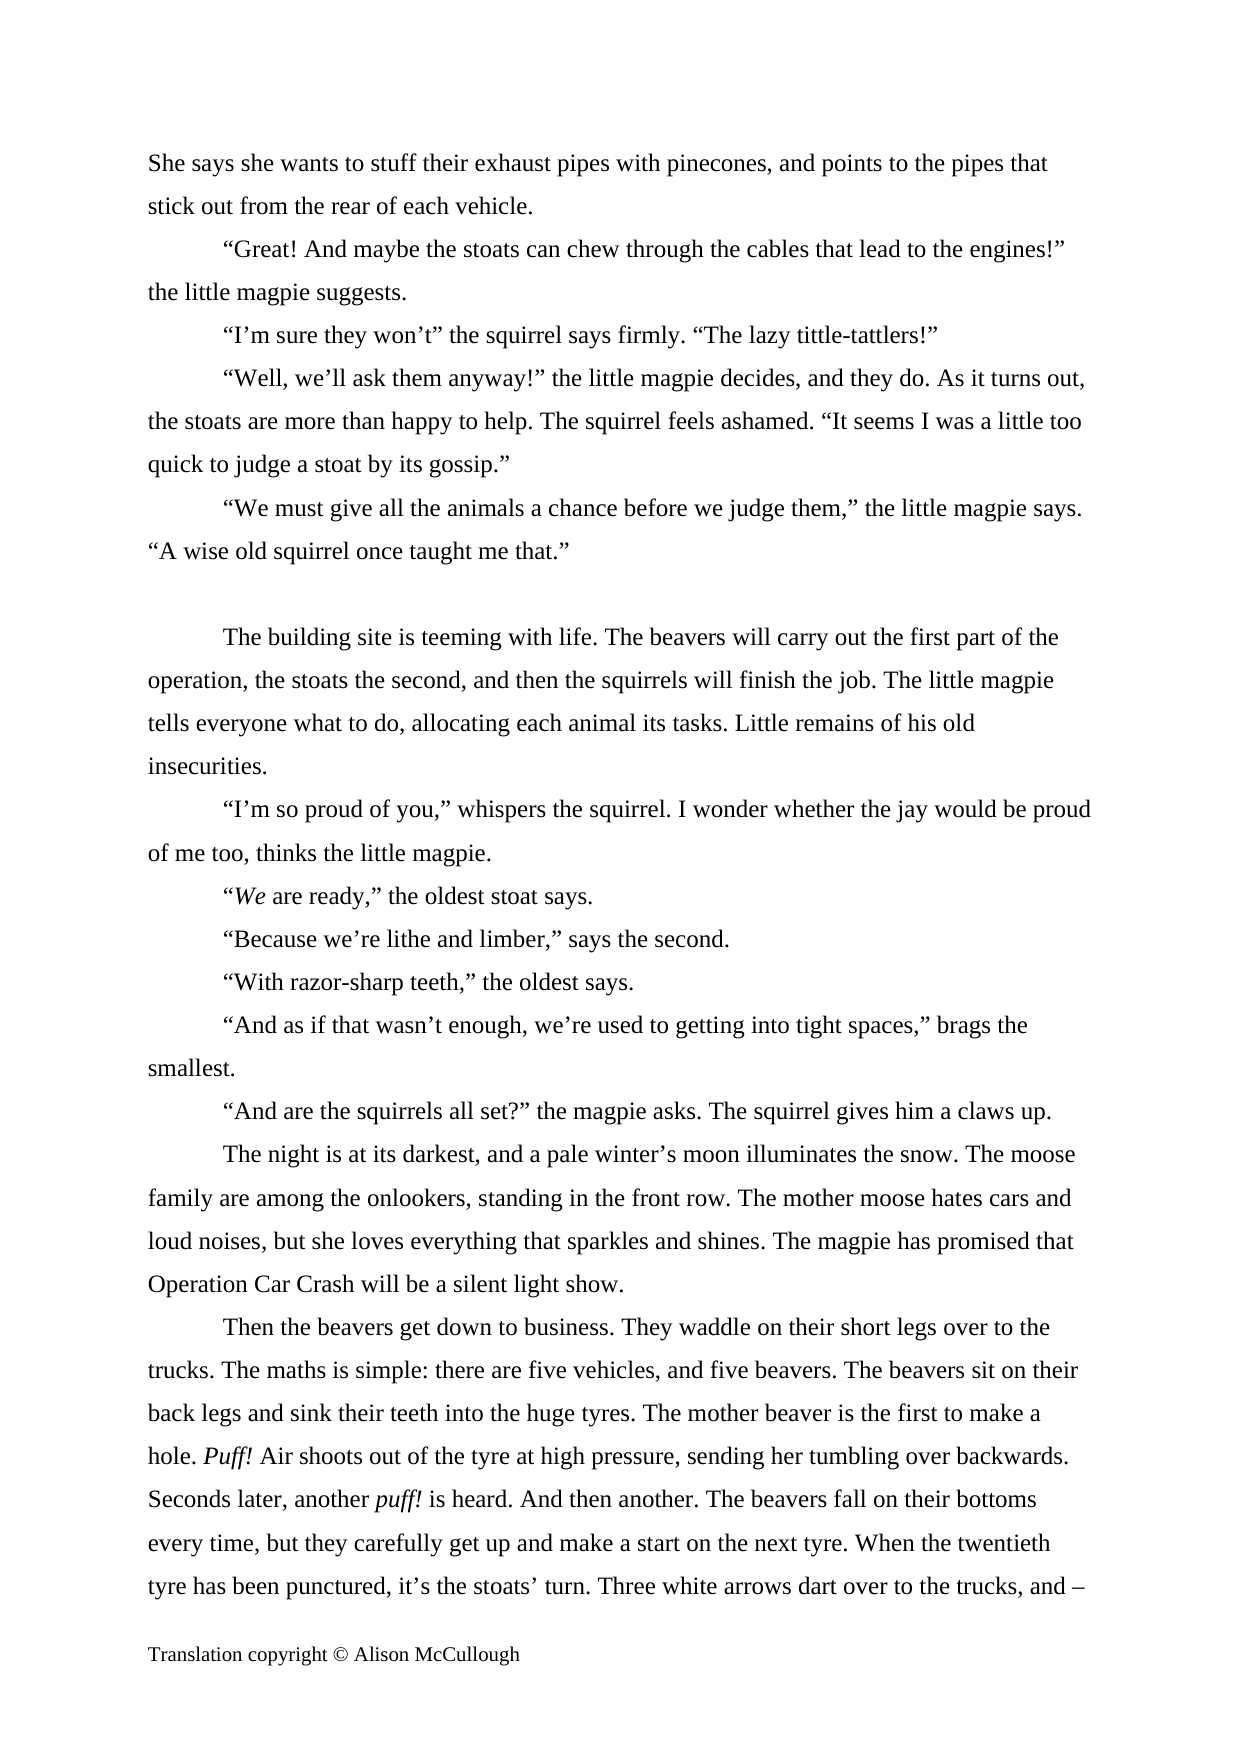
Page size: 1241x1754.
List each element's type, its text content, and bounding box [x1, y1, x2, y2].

text “Great! And maybe the stoats can chew through the cables that lead to the engines!” the little magpie suggests. [148, 234, 1093, 306]
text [148, 148, 1093, 219]
text The building site is teeming with life. The beavers will carry out the first part of the operation, the stoats the second, and then the squirrels will finish the job. The little magpie tells everyone what to do, allocating each animal its tasks. Little remains of his old insecurities. [148, 622, 1093, 780]
text “I’m so proud of you,” whispers the squirrel. I wonder whether the jay would be proud of me too, thinks the little magpie. [148, 794, 1093, 866]
text “With razor-sharp teeth,” the oldest says. [148, 967, 1093, 996]
text The night is at its darkest, and a pale winter’s moon illuminates the snow. The moose family are among the onlookers, standing in the front row. The mother moose hates cars and loud noises, but she loves everything that sparkles and shines. The magpie has promised that Operation Car Crash will be a silent light show. [148, 1139, 1093, 1298]
text “And are the squirrels all set?” the magpie asks. The squirrel gives him a claws up. [148, 1096, 1093, 1125]
text “We must give all the animals a chance before we judge them,” the little magpie says. “A wise old squirrel once taught me that.” [148, 493, 1093, 564]
text “Well, we’ll ask them anyway!” the little magpie decides, and they do. As it turns out, the stoats are more than happy to help. The squirrel feels ashamed. “It seems I was a little too quick to judge a stoat by its gossip.” [148, 363, 1093, 478]
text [148, 1312, 1093, 1599]
text “We are ready,” the oldest stoat says. [148, 881, 1093, 909]
text “Because we’re lithe and limber,” says the second. [148, 924, 1093, 953]
text “I’m sure they won’t” the squirrel says firmly. “The lazy tittle-tattlers!” [148, 320, 1093, 349]
text “And as if that wasn’t enough, we’re used to getting into tight spaces,” brags the smallest. [148, 1010, 1093, 1082]
